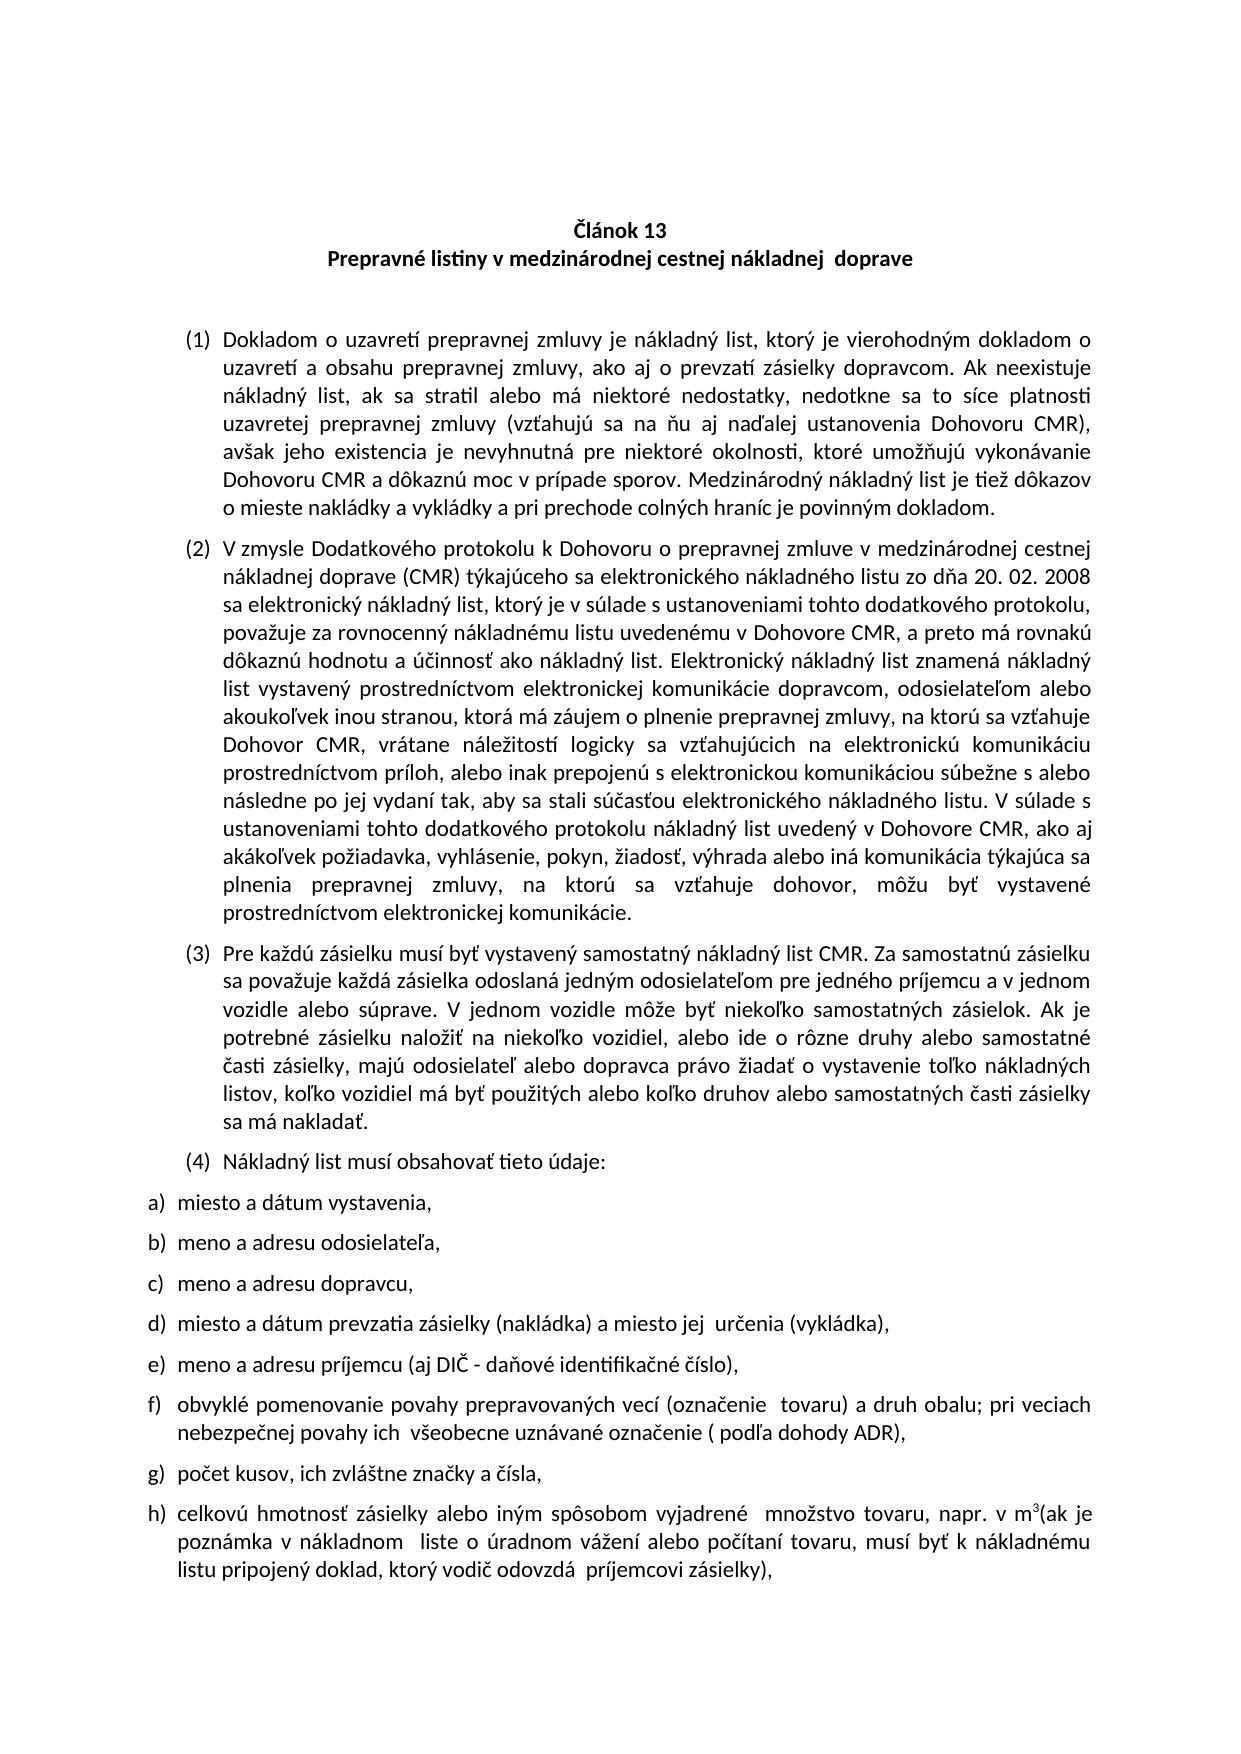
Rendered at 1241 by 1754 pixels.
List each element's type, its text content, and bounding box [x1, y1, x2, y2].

text Článok 13 [148, 216, 1093, 244]
list miesto a dátum vystavenia, [148, 1188, 1093, 1216]
list počet kusov, ich zvláštne značky a čísla, [148, 1459, 1093, 1487]
list V zmysle Dodatkového protokolu k Dohovoru o prepravnej zmluve v medzinárodnej cestnej nákladnej doprave (CMR) týkajúceho sa elektronického nákladného listu zo dňa 20. 02. 2008 sa elektronický nákladný list, ktorý je v súlade s ustanoveniami tohto dodatkového protokolu, považuje za rovnocenný nákladnému listu uvedenému v Dohovore CMR, a preto má rovnakú dôkaznú hodnotu a účinnosť ako nákladný list. Elektronický nákladný list znamená nákladný list vystavený prostredníctvom elektronickej komunikácie dopravcom, odosielateľom alebo akoukoľvek inou stranou, ktorá má záujem o plnenie prepravnej zmluvy, na ktorú sa vzťahuje Dohovor CMR, vrátane náležitostí logicky sa vzťahujúcich na elektronickú komunikáciu prostredníctvom príloh, alebo inak prepojenú s elektronickou komunikáciou súbežne s alebo následne po jej vydaní tak, aby sa stali súčasťou elektronického nákladného listu. V súlade s ustanoveniami tohto dodatkového protokolu nákladný list uvedený v Dohovore CMR, ako aj akákoľvek požiadavka, vyhlásenie, pokyn, žiadosť, výhrada alebo iná komunikácia týkajúca sa plnenia prepravnej zmluvy, na ktorú sa vzťahuje dohovor, môžu byť vystavené prostredníctvom elektronickej komunikácie. [185, 534, 1093, 926]
list obvyklé pomenovanie povahy prepravovaných vecí (označenie tovaru) a druh obalu; pri veciach nebezpečnej povahy ich všeobecne uznávané označenie ( podľa dohody ADR), [148, 1390, 1093, 1446]
list meno a adresu príjemcu (aj DIČ - daňové identifikačné číslo), [148, 1350, 1093, 1378]
text Prepravné listiny v medzinárodnej cestnej nákladnej doprave [148, 244, 1093, 272]
list Pre každú zásielku musí byť vystavený samostatný nákladný list CMR. Za samostatnú zásielku sa považuje každá zásielka odoslaná jedným odosielateľom pre jedného príjemcu a v jednom vozidle alebo súprave. V jednom vozidle môže byť niekoľko samostatných zásielok. Ak je potrebné zásielku naložiť na niekoľko vozidiel, alebo ide o rôzne druhy alebo samostatné časti zásielky, majú odosielateľ alebo dopravca právo žiadať o vystavenie toľko nákladných listov, koľko vozidiel má byť použitých alebo koľko druhov alebo samostatných časti zásielky sa má nakladať. [185, 939, 1093, 1135]
list miesto a dátum prevzatia zásielky (nakládka) a miesto jej určenia (vykládka), [148, 1309, 1093, 1337]
list celkovú hmotnosť zásielky alebo iným spôsobom vyjadrené množstvo tovaru, napr. v m3(ak je poznámka v nákladnom liste o úradnom vážení alebo počítaní tovaru, musí byť k nákladnému listu pripojený doklad, ktorý vodič odovzdá príjemcovi zásielky), [148, 1499, 1093, 1583]
list Nákladný list musí obsahovať tieto údaje: [185, 1147, 1093, 1175]
list meno a adresu dopravcu, [148, 1269, 1093, 1297]
list meno a adresu odosielateľa, [148, 1228, 1093, 1256]
list Dokladom o uzavretí prepravnej zmluvy je nákladný list, ktorý je vierohodným dokladom o uzavretí a obsahu prepravnej zmluvy, ako aj o prevzatí zásielky dopravcom. Ak neexistuje nákladný list, ak sa stratil alebo má niektoré nedostatky, nedotkne sa to síce platnosti uzavretej prepravnej zmluvy (vzťahujú sa na ňu aj naďalej ustanovenia Dohovoru CMR), avšak jeho existencia je nevyhnutná pre niektoré okolnosti, ktoré umožňujú vykonávanie Dohovoru CMR a dôkaznú moc v prípade sporov. Medzinárodný nákladný list je tiež dôkazov o mieste nakládky a vykládky a pri prechode colných hraníc je povinným dokladom. [185, 325, 1093, 521]
